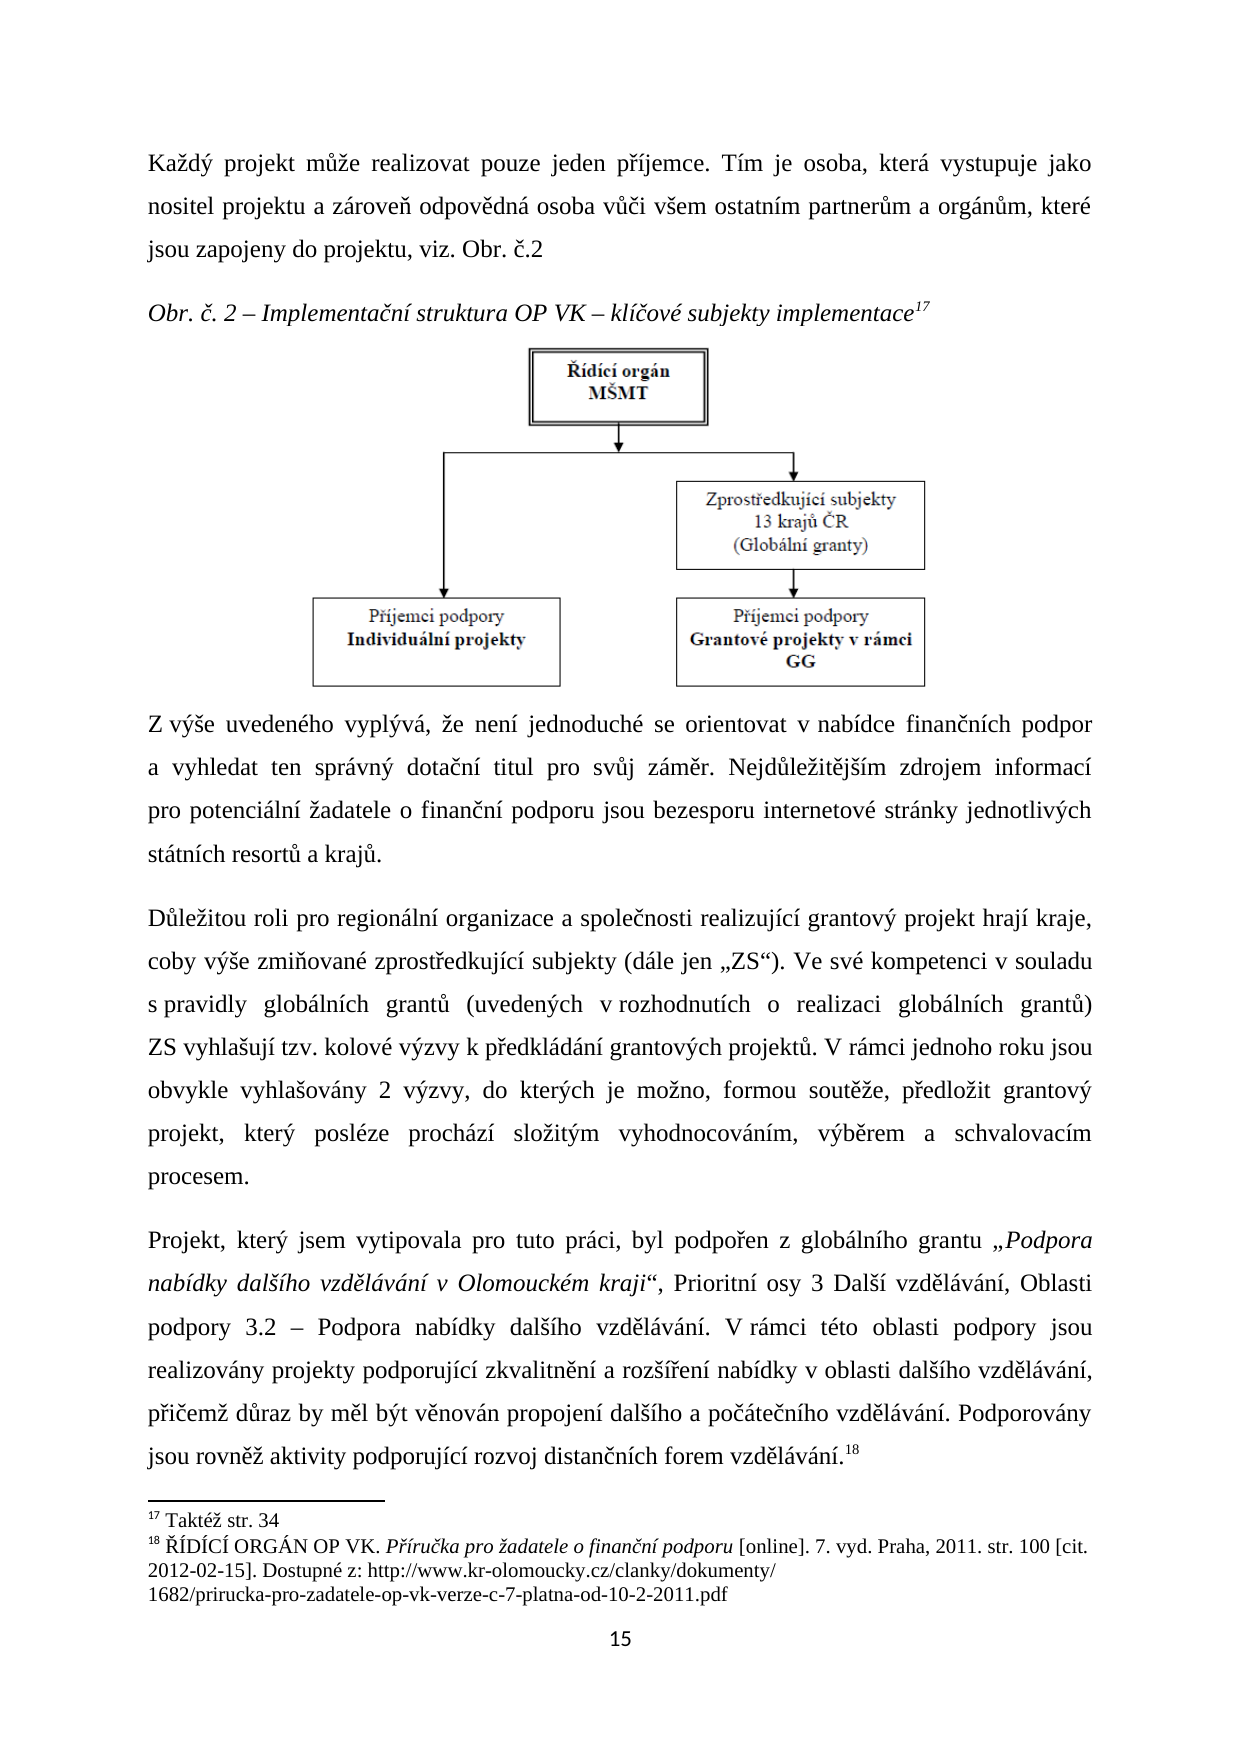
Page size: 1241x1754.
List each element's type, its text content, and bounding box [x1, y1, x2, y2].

text Důležitou roli pro regionální organizace a společnosti realizující grantový projekt hrají kraje, coby výše zmiňované zprostředkující subjekty (dále jen „ZS“). Ve své kompetenci v souladu s pravidly globálních grantů (uvedených v rozhodnutích o realizaci globálních grantů) ZS vyhlašují tzv. kolové výzvy k předkládání grantových projektů. V rámci jednoho roku jsou obvykle vyhlašovány 2 výzvy, do kterých je možno, formou soutěže, předložit grantový projekt, který posléze prochází složitým vyhodnocováním, výběrem a schvalovacím procesem. [148, 903, 1093, 1190]
text Každý projekt může realizovat pouze jeden příjemce. Tím je osoba, která vystupuje jako nositel projektu a zároveň odpovědná osoba vůči všem ostatním partnerům a orgánům, které jsou zapojeny do projektu, viz. Obr. č.2 [148, 148, 1093, 263]
text Projekt, který jsem vytipovala pro tuto práci, byl podpořen z globálního grantu „Podpora nabídky dalšího vzdělávání v Olomouckém kraji“, Prioritní osy 3 Další vzdělávání, Oblasti podpory 3.2 – Podpora nabídky dalšího vzdělávání. V rámci této oblasti podpory jsou realizovány projekty podporující zkvalitnění a rozšíření nabídky v oblasti dalšího vzdělávání, přičemž důraz by měl být věnován propojení dalšího a počátečního vzdělávání. Podporovány jsou rovněž aktivity podporující rozvoj distančních forem vzdělávání. [148, 1225, 1093, 1470]
text Z výše uvedeného vyplývá, že není jednoduché se orientovat v nabídce finančních podpor a vyhledat ten správný dotační titul pro svůj záměr. Nejdůležitějším zdrojem informací pro potenciální žadatele o finanční podporu jsou bezesporu internetové stránky jednotlivých státních resortů a krajů. [148, 709, 1093, 867]
picture [284, 326, 957, 710]
text Obr. č. 2 – Implementační struktura OP VK – klíčové subjekty implementace [148, 298, 1093, 327]
